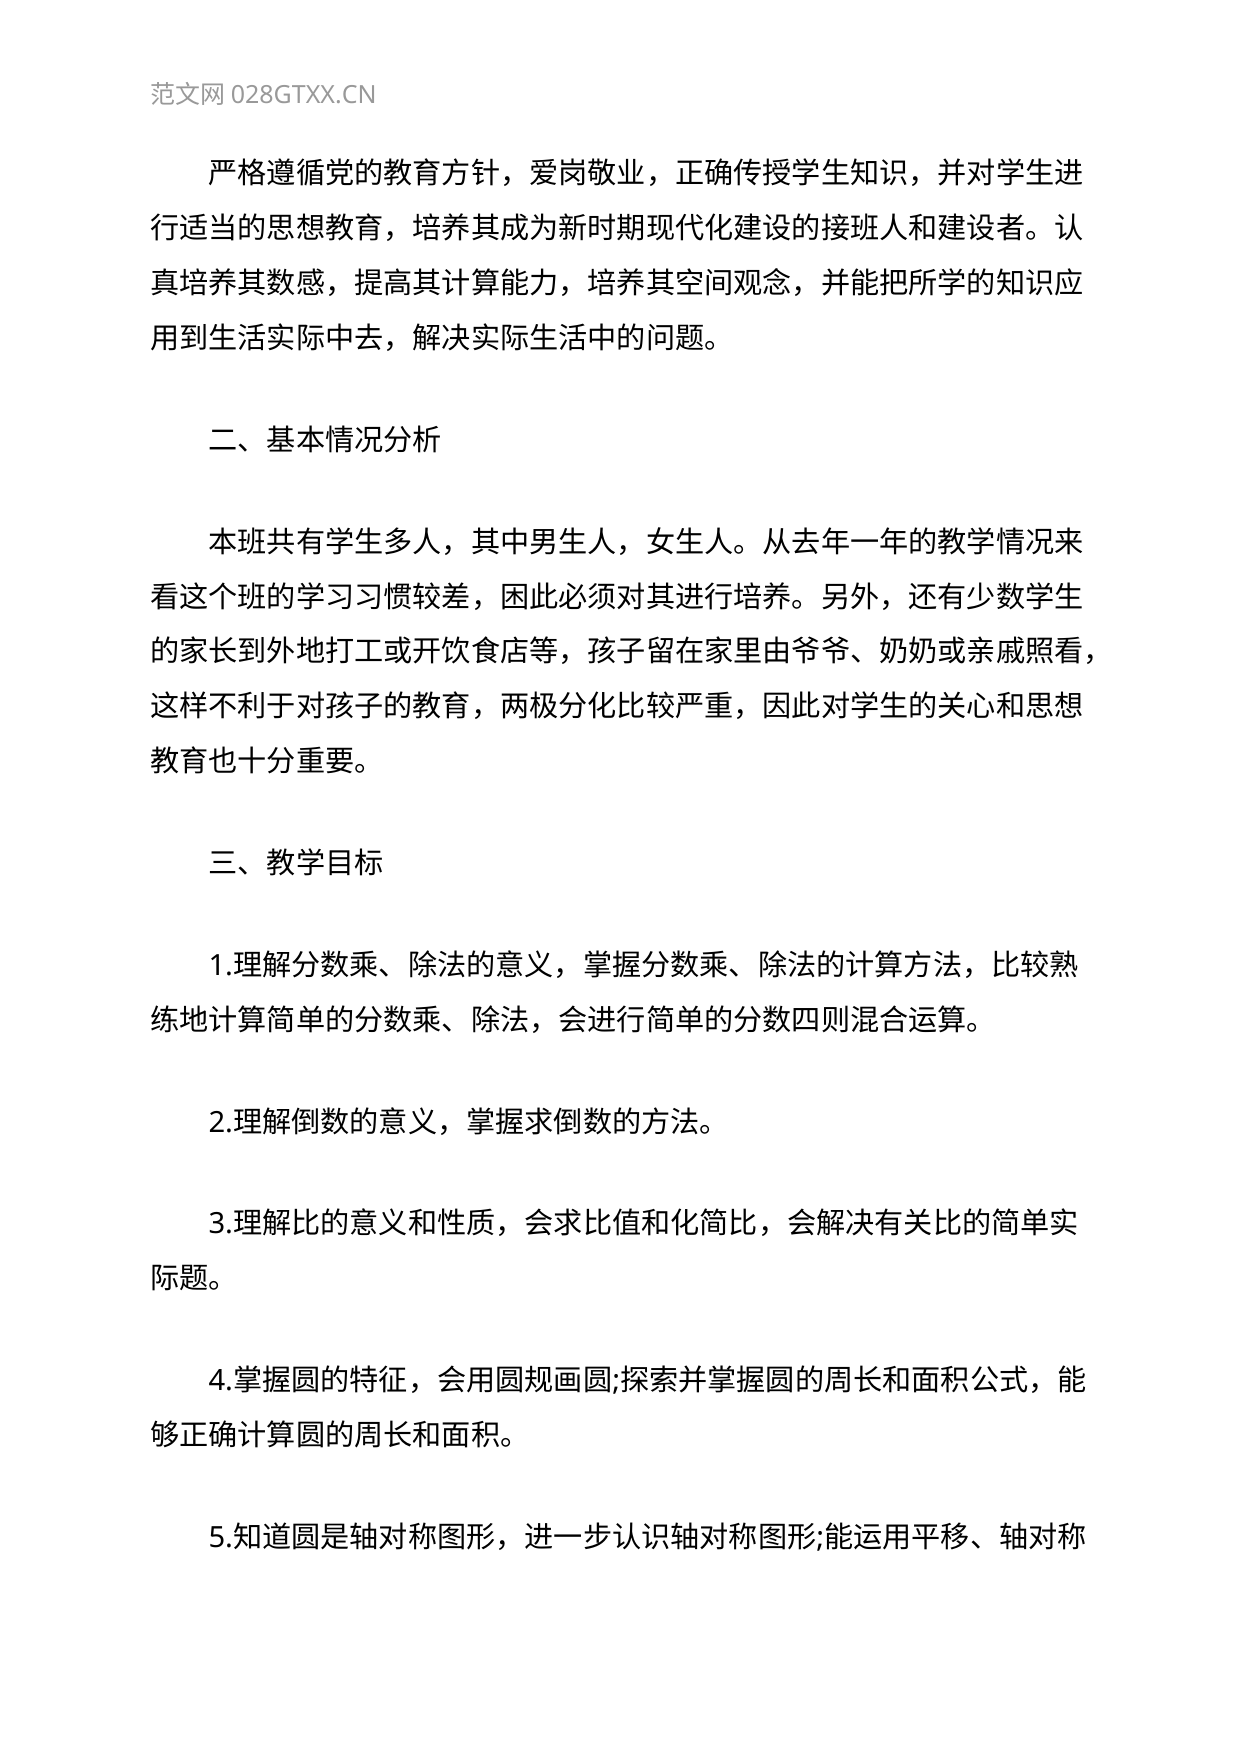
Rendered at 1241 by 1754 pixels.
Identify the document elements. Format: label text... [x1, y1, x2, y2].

text 3.理解比的意义和性质，会求比值和化简比，会解决有关比的简单实际题。 [150, 1200, 1090, 1297]
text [150, 1514, 1090, 1556]
text 2.理解倒数的意义，掌握求倒数的方法。 [150, 1098, 1090, 1141]
text 三、教学目标 [150, 839, 1090, 882]
text 二、基本情况分析 [150, 416, 1090, 459]
text 本班共有学生多人，其中男生人，女生人。从去年一年的教学情况来看这个班的学习习惯较差，困此必须对其进行培养。另外，还有少数学生的家长到外地打工或开饮食店等，孩子留在家里由爷爷、奶奶或亲戚照看，这样不利于对孩子的教育，两极分化比较严重，因此对学生的关心和思想教育也十分重要。 [150, 518, 1090, 780]
text 严格遵循党的教育方针，爱岗敬业，正确传授学生知识，并对学生进行适当的思想教育，培养其成为新时期现代化建设的接班人和建设者。认真培养其数感，提高其计算能力，培养其空间观念，并能把所学的知识应用到生活实际中去，解决实际生活中的问题。 [150, 150, 1090, 357]
text 4.掌握圆的特征，会用圆规画圆;探索并掌握圆的周长和面积公式，能够正确计算圆的周长和面积。 [150, 1357, 1090, 1454]
text 1.理解分数乘、除法的意义，掌握分数乘、除法的计算方法，比较熟练地计算简单的分数乘、除法，会进行简单的分数四则混合运算。 [150, 941, 1090, 1039]
